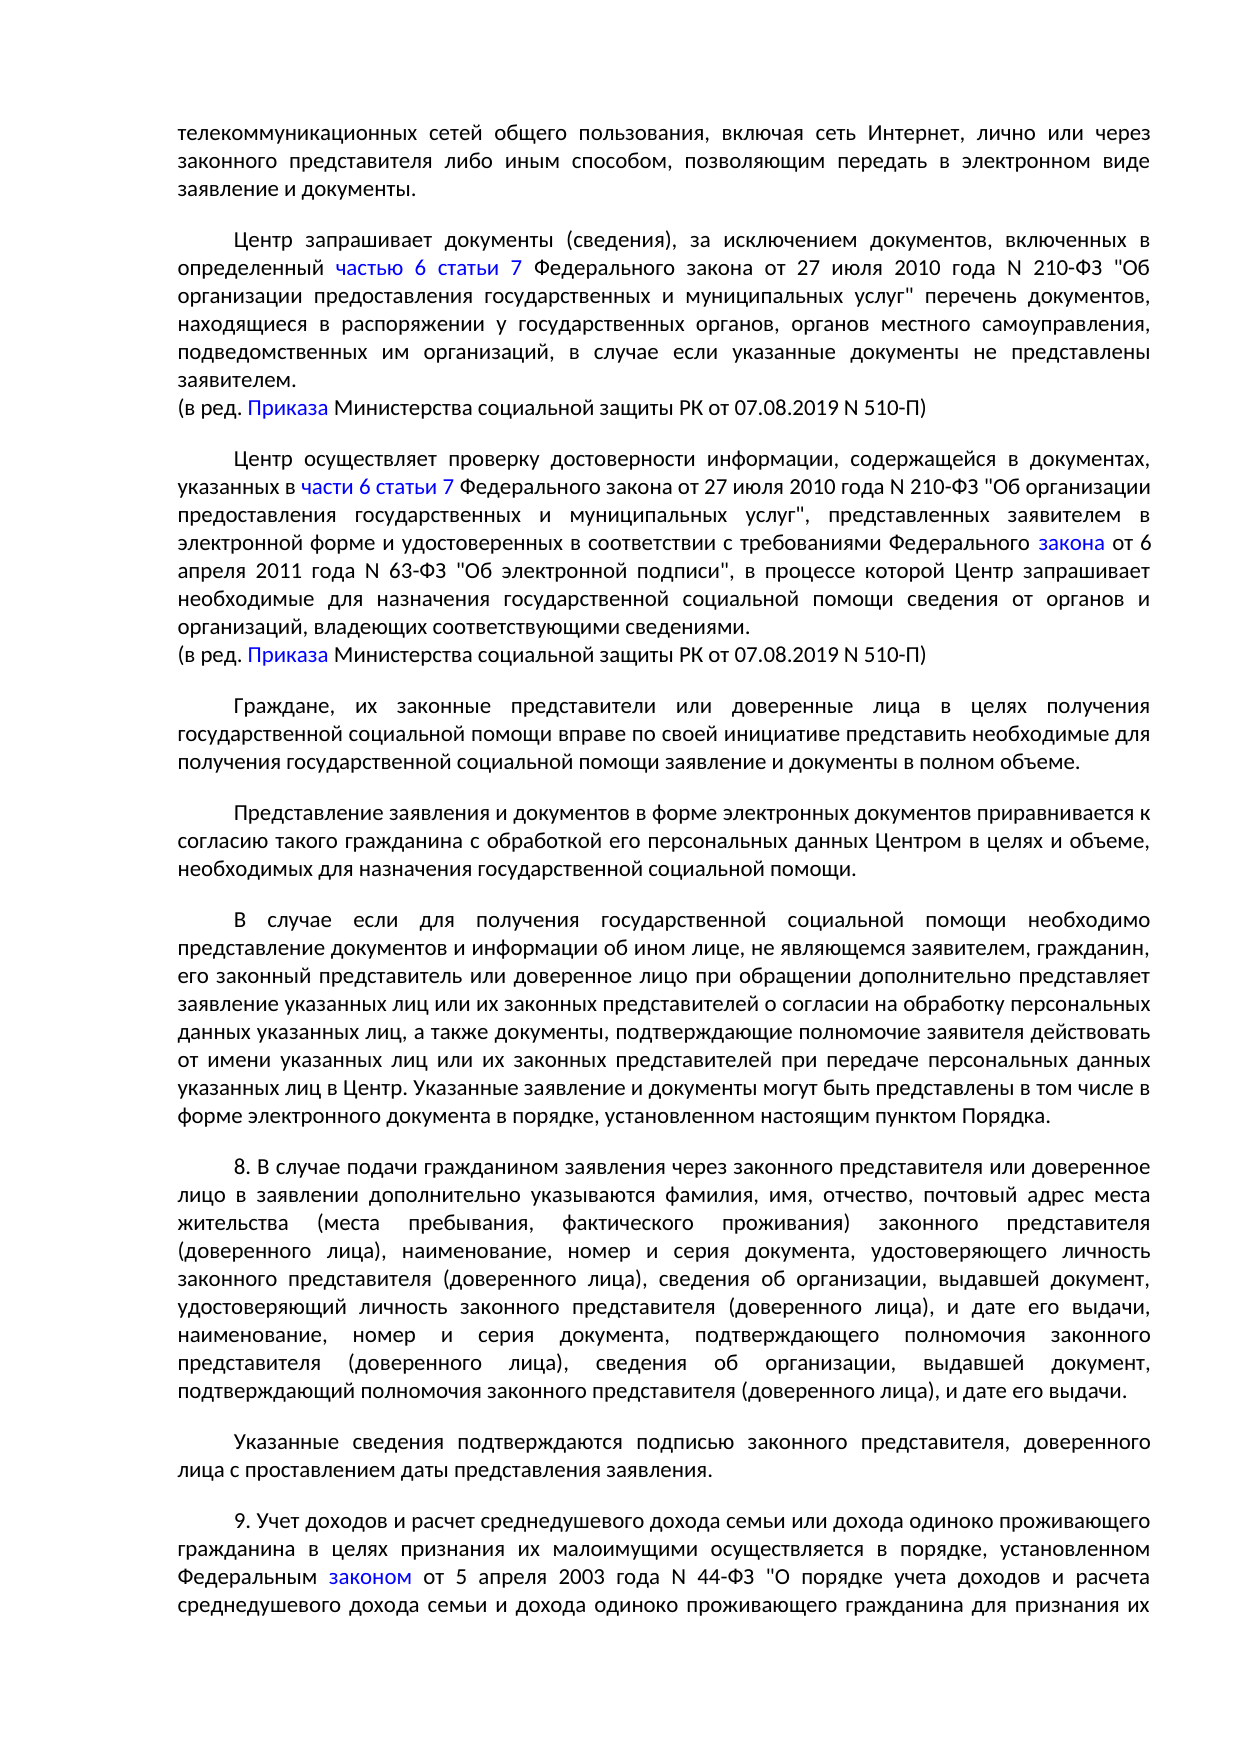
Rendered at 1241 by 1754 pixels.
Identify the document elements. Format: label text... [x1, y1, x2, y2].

text (в ред. Приказа Министерства социальной защиты РК от 07.08.2019 N 510-П) [177, 393, 1152, 421]
text 8. В случае подачи гражданином заявления через законного представителя или доверенное лицо в заявлении дополнительно указываются фамилия, имя, отчество, почтовый адрес места жительства (места пребывания, фактического проживания) законного представителя (доверенного лица), наименование, номер и серия документа, удостоверяющего личность законного представителя (доверенного лица), сведения об организации, выдавшей документ, удостоверяющий личность законного представителя (доверенного лица), и дате его выдачи, наименование, номер и серия документа, подтверждающего полномочия законного представителя (доверенного лица), сведения об организации, выдавшей документ, подтверждающий полномочия законного представителя (доверенного лица), и дате его выдачи. [177, 1152, 1152, 1404]
text В случае если для получения государственной социальной помощи необходимо представление документов и информации об ином лице, не являющемся заявителем, гражданин, его законный представитель или доверенное лицо при обращении дополнительно представляет заявление указанных лиц или их законных представителей о согласии на обработку персональных данных указанных лиц, а также документы, подтверждающие полномочие заявителя действовать от имени указанных лиц или их законных представителей при передаче персональных данных указанных лиц в Центр. Указанные заявление и документы могут быть представлены в том числе в форме электронного документа в порядке, установленном настоящим пунктом Порядка. [177, 905, 1152, 1129]
text Граждане, их законные представители или доверенные лица в целях получения государственной социальной помощи вправе по своей инициативе представить необходимые для получения государственной социальной помощи заявление и документы в полном объеме. [177, 691, 1152, 775]
text Указанные сведения подтверждаются подписью законного представителя, доверенного лица с проставлением даты представления заявления. [177, 1427, 1152, 1483]
text Представление заявления и документов в форме электронных документов приравнивается к согласию такого гражданина с обработкой его персональных данных Центром в целях и объеме, необходимых для назначения государственной социальной помощи. [177, 798, 1152, 882]
text Центр запрашивает документы (сведения), за исключением документов, включенных в определенный частью 6 статьи 7 Федерального закона от 27 июля 2010 года N 210-ФЗ "Об организации предоставления государственных и муниципальных услуг" перечень документов, находящиеся в распоряжении у государственных органов, органов местного самоуправления, подведомственных им организаций, в случае если указанные документы не представлены заявителем. [177, 225, 1152, 393]
text (в ред. Приказа Министерства социальной защиты РК от 07.08.2019 N 510-П) [177, 640, 1152, 668]
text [177, 118, 1152, 202]
text Центр осуществляет проверку достоверности информации, содержащейся в документах, указанных в части 6 статьи 7 Федерального закона от 27 июля 2010 года N 210-ФЗ "Об организации предоставления государственных и муниципальных услуг", представленных заявителем в электронной форме и удостоверенных в соответствии с требованиями Федерального закона от 6 апреля 2011 года N 63-ФЗ "Об электронной подписи", в процессе которой Центр запрашивает необходимые для назначения государственной социальной помощи сведения от органов и организаций, владеющих соответствующими сведениями. [177, 444, 1152, 640]
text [177, 1506, 1152, 1618]
